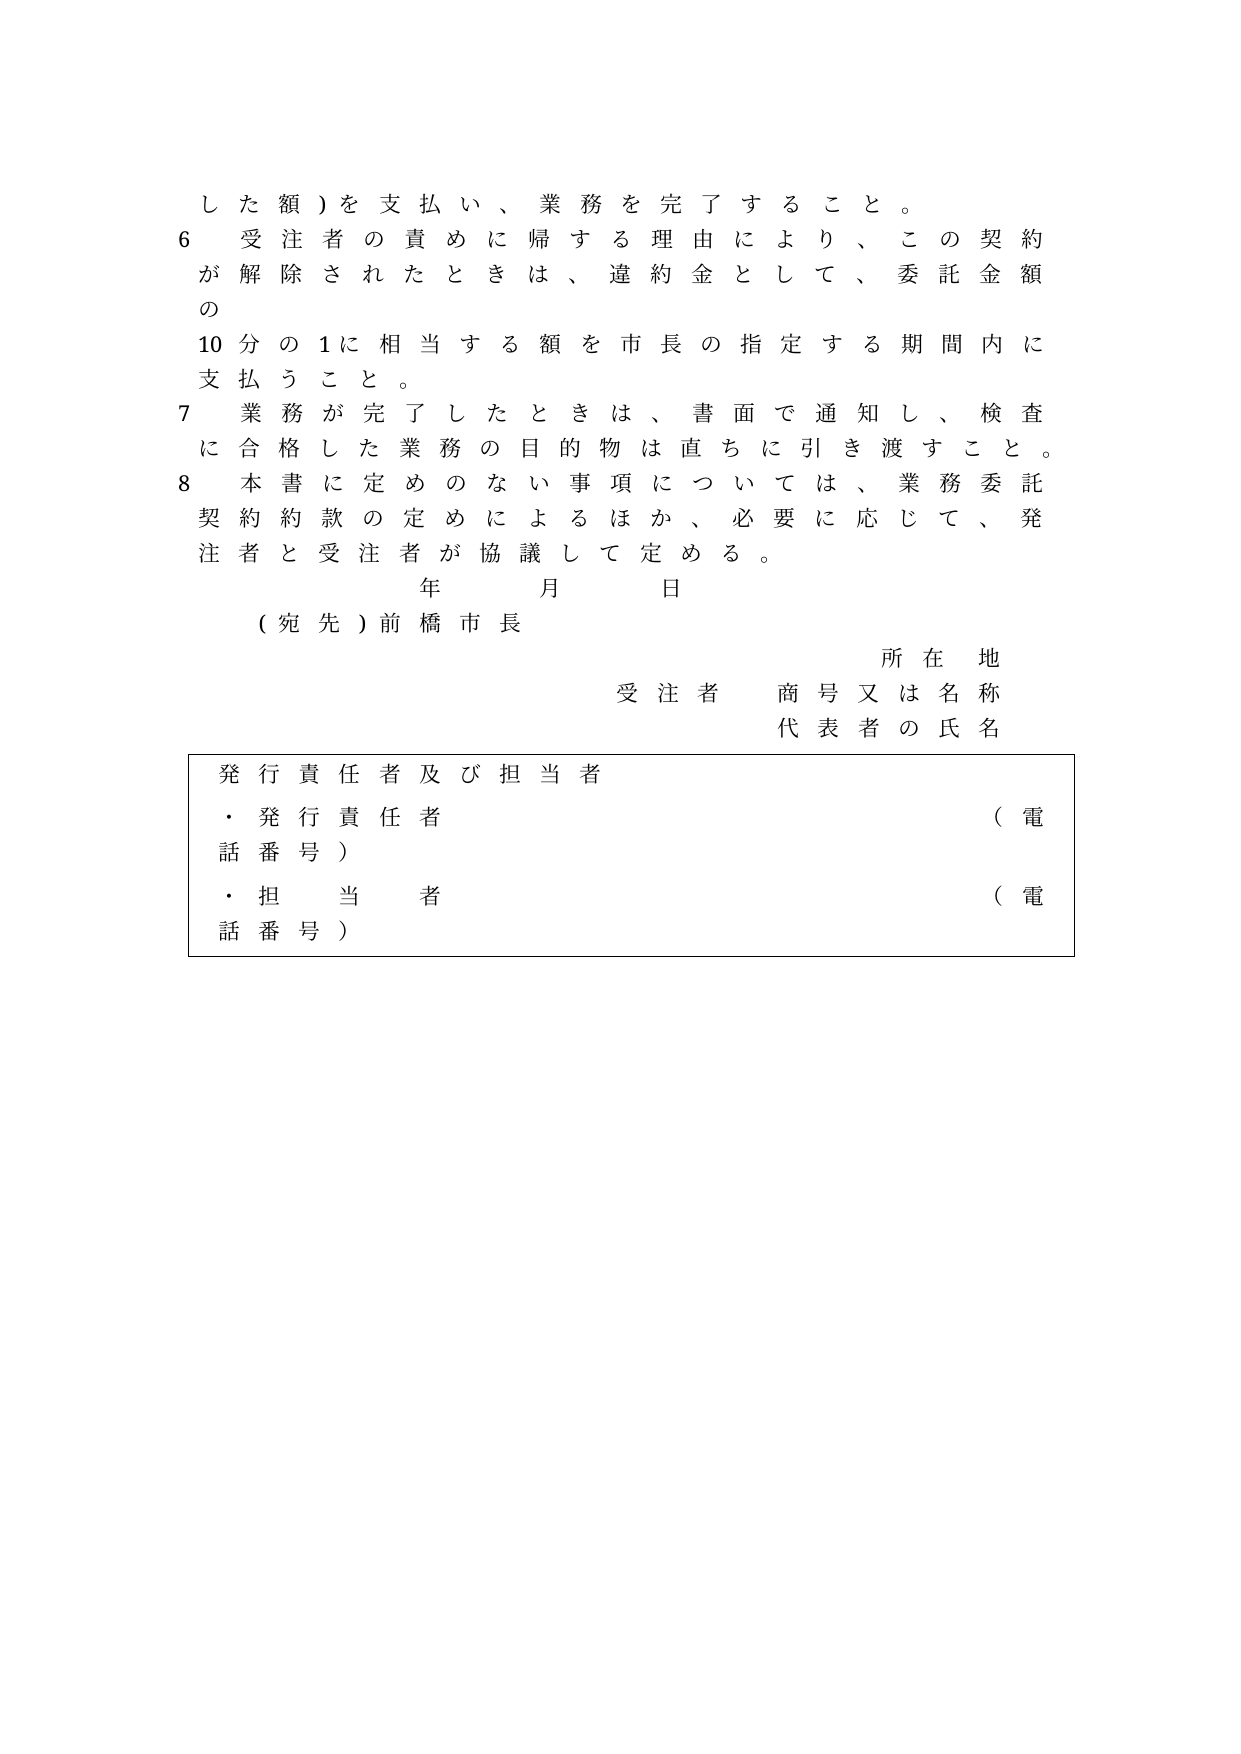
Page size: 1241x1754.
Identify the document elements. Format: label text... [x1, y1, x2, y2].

text (宛先)前橋市長 [178, 604, 1062, 639]
text 10分の1に相当する額を市長の指定する期間内に支払うこと。 [189, 325, 1062, 395]
text 所在地 [178, 639, 1019, 674]
text 年 月 日 [178, 569, 1062, 604]
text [178, 186, 1062, 221]
text 8 本書に定めのない事項については、業務委託契約約款の定めによるほか、必要に応じて、発注者と受注者が協議して定める。 [178, 465, 1062, 569]
text 受注者 商号又は名称 [178, 674, 1019, 709]
text 7 業務が完了したときは、書面で通知し、検査に合格した業務の目的物は直ちに引き渡すこと。 [178, 395, 1062, 465]
text 代表者の氏名 [178, 709, 1019, 744]
text 6 受注者の責めに帰する理由により、この契約が解除されたときは、違約金として、委託金額の [178, 221, 1062, 325]
table_header 発行責任者及び担当者 ・発行責任者 （電話番号） ・担 当 者 （電話番号） [189, 755, 1074, 956]
